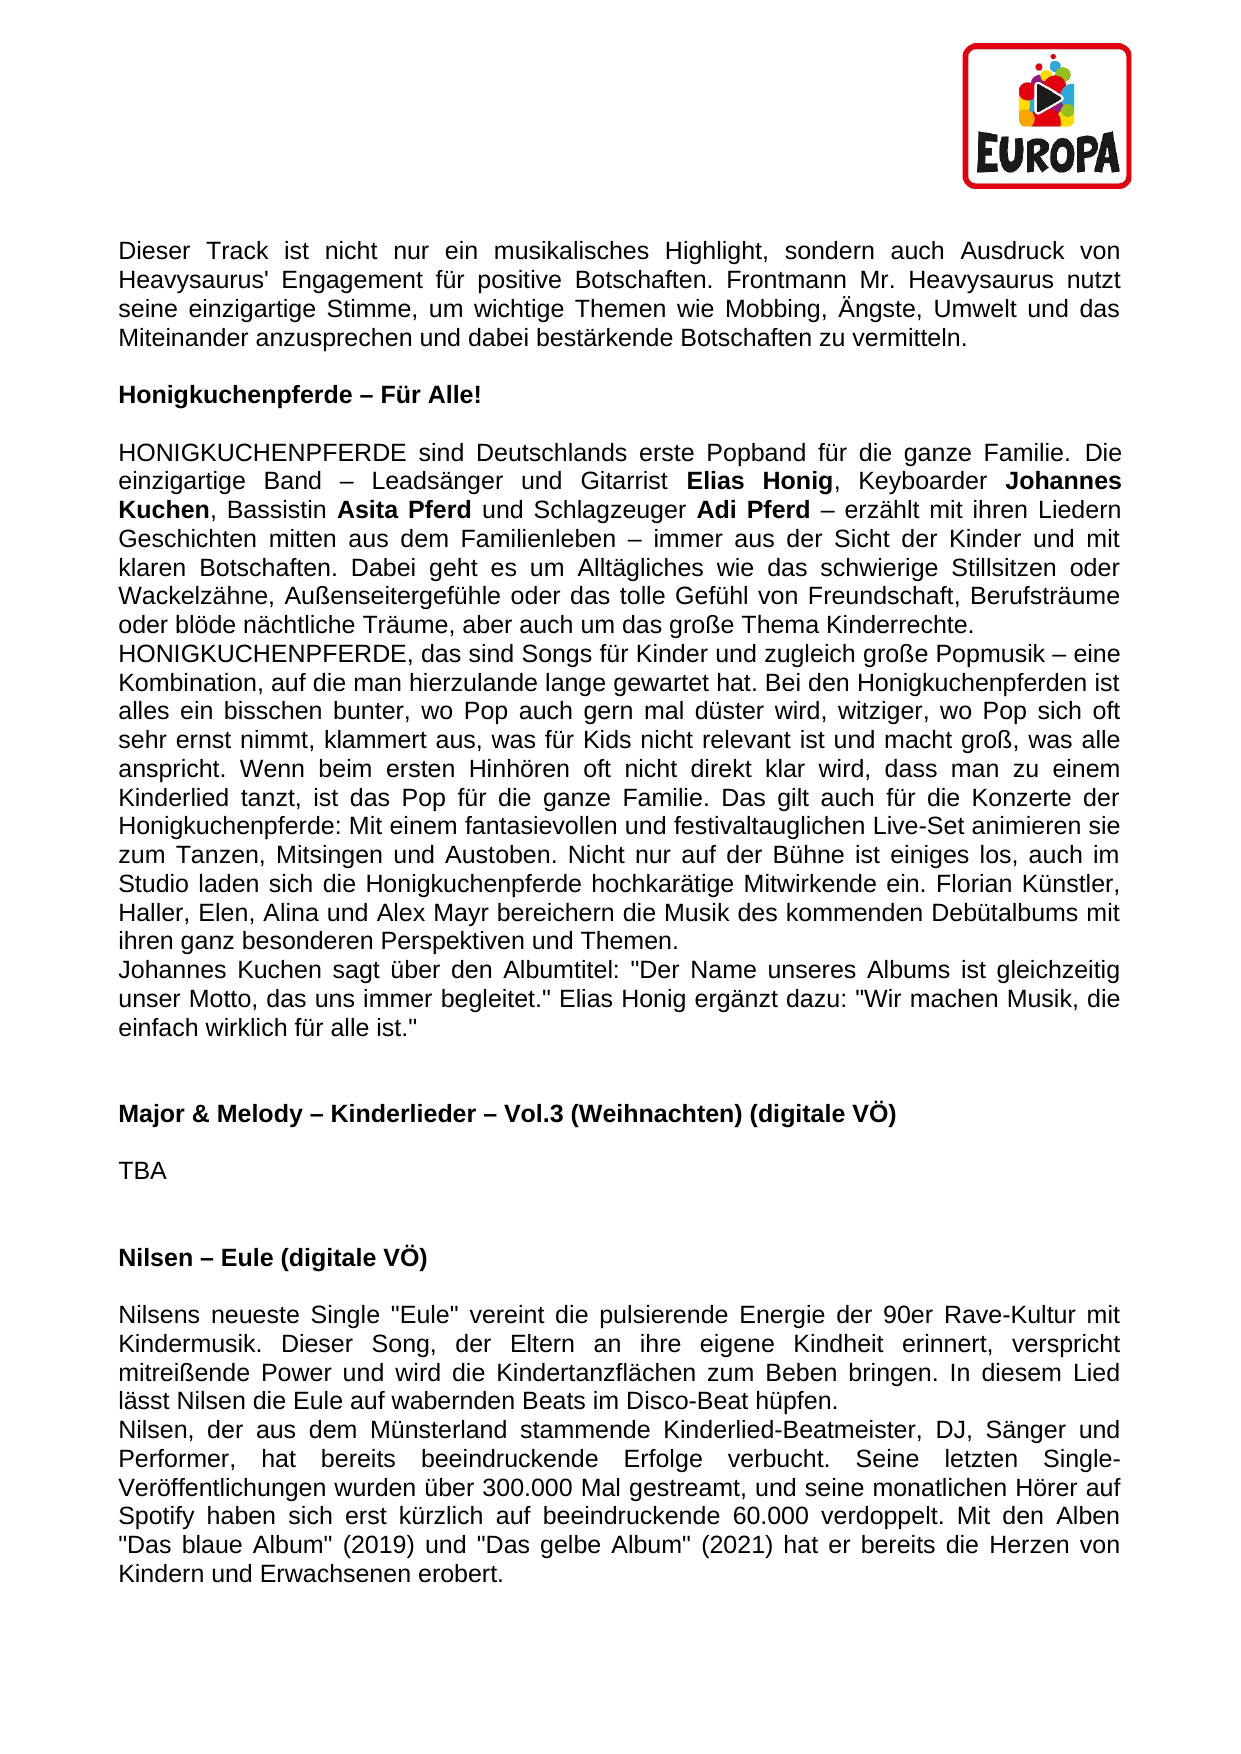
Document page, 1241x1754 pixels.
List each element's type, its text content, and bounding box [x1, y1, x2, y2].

text Nilsen, der aus dem Münsterland stammende Kinderlied-Beatmeister, DJ, Sänger und Performer, hat bereits beeindruckende Erfolge verbucht. Seine letzten Single-Veröffentlichungen wurden über 300.000 Mal gestreamt, und seine monatlichen Hörer auf Spotify haben sich erst kürzlich auf beeindruckende 60.000 verdoppelt. Mit den Alben "Das blaue Album" (2019) und "Das gelbe Album" (2021) hat er bereits die Herzen von Kindern und Erwachsenen erobert. [118, 1415, 1122, 1587]
text TBA [118, 1156, 1122, 1185]
picture [962, 43, 1132, 189]
text HONIGKUCHENPFERDE, das sind Songs für Kinder und zugleich große Popmusik – eine Kombination, auf die man hierzulande lange gewartet hat. Bei den Honigkuchenpferden ist alles ein bisschen bunter, wo Pop auch gern mal düster wird, witziger, wo Pop sich oft sehr ernst nimmt, klammert aus, was für Kids nicht relevant ist und macht groß, was alle anspricht. Wenn beim ersten Hinhören oft nicht direkt klar wird, dass man zu einem Kinderlied tanzt, ist das Pop für die ganze Familie. Das gilt auch für die Konzerte der Honigkuchenpferde: Mit einem fantasievollen und festivaltauglichen Live-Set animieren sie zum Tanzen, Mitsingen und Austoben. Nicht nur auf der Bühne ist einiges los, auch im Studio laden sich die Honigkuchenpferde hochkarätige Mitwirkende ein. Florian Künstler, Haller, Elen, Alina und Alex Mayr bereichern die Musik des kommenden Debütalbums mit ihren ganz besonderen Perspektiven und Themen. [118, 639, 1122, 955]
text HONIGKUCHENPFERDE sind Deutschlands erste Popband für die ganze Familie. Die einzigartige Band – Leadsänger und Gitarrist Elias Honig, Keyboarder Johannes Kuchen, Bassistin Asita Pferd und Schlagzeuger Adi Pferd – erzählt mit ihren Liedern Geschichten mitten aus dem Familienleben – immer aus der Sicht der Kinder und mit klaren Botschaften. Dabei geht es um Alltägliches wie das schwierige Stillsitzen oder Wackelzähne, Außenseitergefühle oder das tolle Gefühl von Freundschaft, Berufsträume oder blöde nächtliche Träume, aber auch um das große Thema Kinderrechte. [118, 437, 1122, 639]
text Nilsen – Eule (digitale VÖ) [118, 1242, 1122, 1271]
text Major & Melody – Kinderlieder – Vol.3 (Weihnachten) (digitale VÖ) [118, 1099, 1122, 1127]
text Johannes Kuchen sagt über den Albumtitel: "Der Name unseres Albums ist gleichzeitig unser Motto, das uns immer begleitet." Elias Honig ergänzt dazu: "Wir machen Musik, die einfach wirklich für alle ist." [118, 955, 1122, 1041]
text Dieser Track ist nicht nur ein musikalisches Highlight, sondern auch Ausdruck von Heavysaurus' Engagement für positive Botschaften. Frontmann Mr. Heavysaurus nutzt seine einzigartige Stimme, um wichtige Themen wie Mobbing, Ängste, Umwelt und das Miteinander anzusprechen und dabei bestärkende Botschaften zu vermitteln. [118, 236, 1122, 351]
text Nilsens neueste Single "Eule" vereint die pulsierende Energie der 90er Rave-Kultur mit Kindermusik. Dieser Song, der Eltern an ihre eigene Kindheit erinnert, verspricht mitreißende Power und wird die Kindertanzflächen zum Beben bringen. In diesem Lied lässt Nilsen die Eule auf wabernden Beats im Disco-Beat hüpfen. [118, 1300, 1122, 1415]
text Honigkuchenpferde – Für Alle! [118, 380, 1122, 409]
